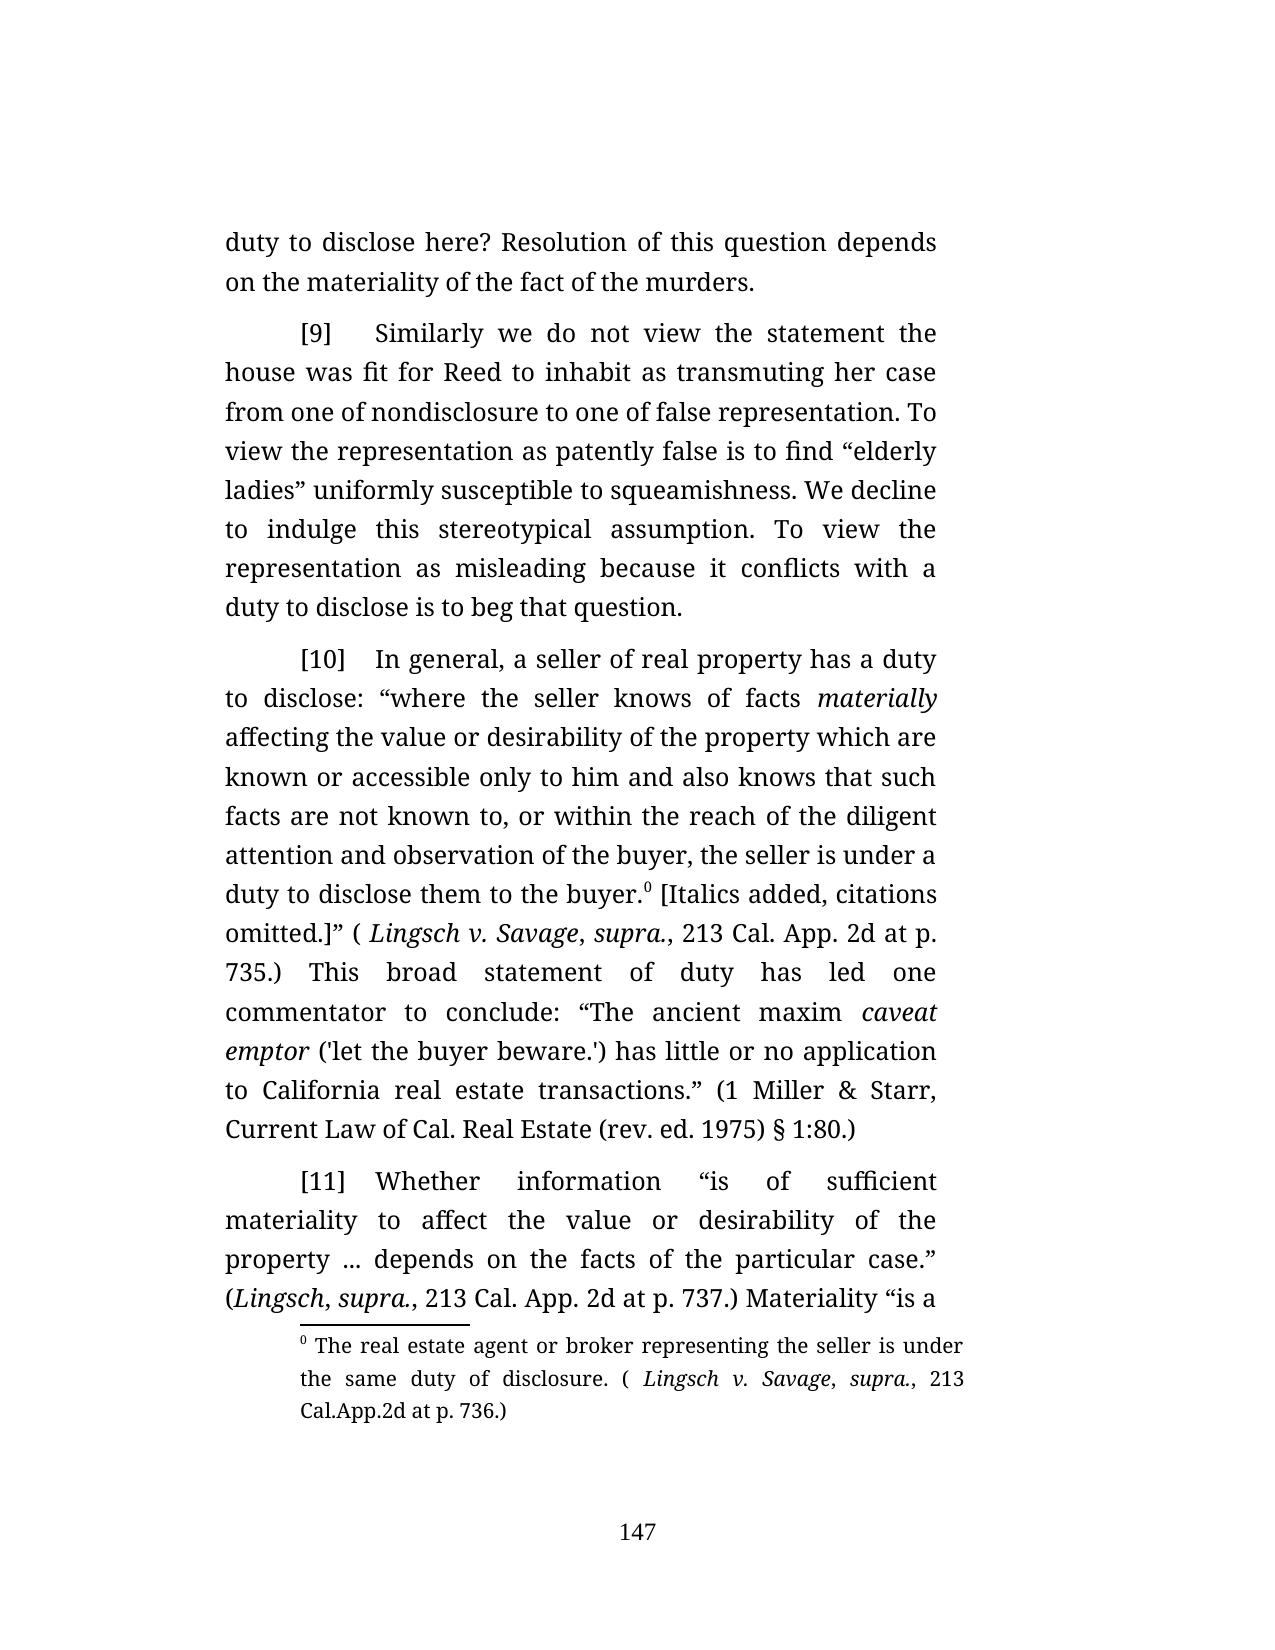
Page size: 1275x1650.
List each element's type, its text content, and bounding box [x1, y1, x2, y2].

text [9] Similarly we do not view the statement the house was fit for Reed to inhabit as transmuting her case from one of nondisclosure to one of false representation. To view the representation as patently false is to find “elderly ladies” uniformly susceptible to squeamishness. We decline to indulge this stereotypical assumption. To view the representation as misleading because it conflicts with a duty to disclose is to beg that question. [225, 316, 937, 624]
text [10] In general, a seller of real property has a duty to disclose: “where the seller knows of facts materially affecting the value or desirability of the property which are known or accessible only to him and also knows that such facts are not known to, or within the reach of the diligent attention and observation of the buyer, the seller is under a duty to disclose them to the buyer. [Italics added, citations omitted.]” ( Lingsch v. Savage, supra., 213 Cal. App. 2d at p. 735.) This broad statement of duty has led one commentator to conclude: “The ancient maxim caveat emptor ('let the buyer beware.') has little or no application to California real estate transactions.” (1 Miller & Starr, Current Law of Cal. Real Estate (rev. ed. 1975) § 1:80.) [225, 642, 937, 1146]
text [8] Concealment is a term of art which includes mere nondisclosure when a party has a duty to disclose. (See, e.g., Lingsch v. Savage (1963) 213 Cal.App.2d 729, 738 [29 Cal.Rptr. 201, 8 A.L.R.3d 537]; Rest.2d Contracts, § 161; Rest.2d Torts, § 551; Rest., Restitution, § 8, esp. com. b.) Reed's complaint reveals only nondisclosure despite the allegation King asked a neighbor to hold his peace. There is no allegation the attempt at suppression was a cause in fact of Reed's ignorance. (See Rest.2d Contracts, §§ 160, 162-164; Rest.2d Torts, § 550; Rest., Restitution, § 9.) Accordingly, the critical question is: does the seller have a duty to disclose here? Resolution of this question depends on the materiality of the fact of the murders. [225, 225, 937, 298]
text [225, 1163, 937, 1315]
